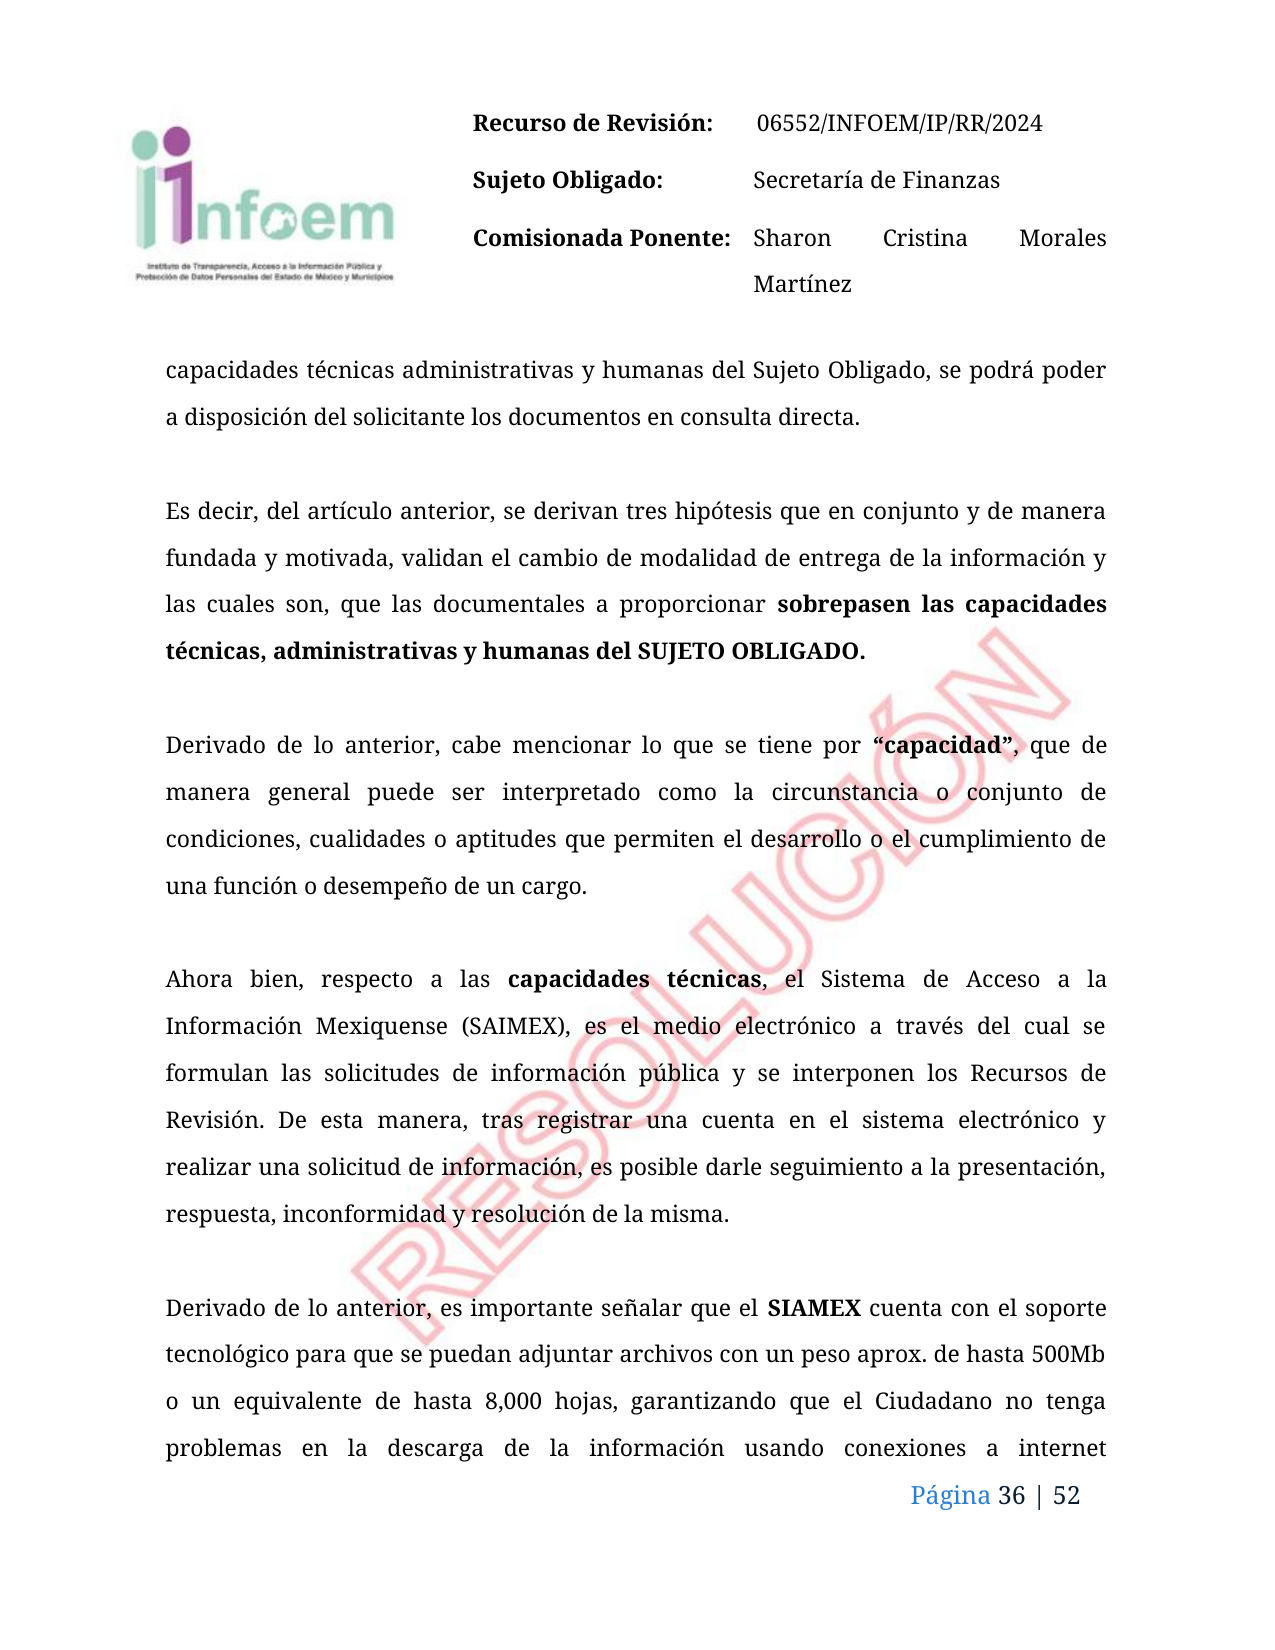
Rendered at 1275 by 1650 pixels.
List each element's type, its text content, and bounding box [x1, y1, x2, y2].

picture [2, 61, 1275, 1650]
text Derivado de lo anterior, cabe mencionar lo que se tiene por “capacidad”, que de manera general puede ser interpretado como la circunstancia o conjunto de condiciones, cualidades o aptitudes que permiten el desarrollo o el cumplimiento de una función o desempeño de un cargo. [165, 729, 1107, 901]
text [165, 1292, 1107, 1463]
text Es decir, del artículo anterior, se derivan tres hipótesis que en conjunto y de manera fundada y motivada, validan el cambio de modalidad de entrega de la información y las cuales son, que las documentales a proporcionar sobrepasen las capacidades técnicas, administrativas y humanas del SUJETO OBLIGADO. [165, 495, 1107, 667]
text Ahora bien, respecto a las capacidades técnicas, el Sistema de Acceso a la Información Mexiquense (SAIMEX), es el medio electrónico a través del cual se formulan las solicitudes de información pública y se interponen los Recursos de Revisión. De esta manera, tras registrar una cuenta en el sistema electrónico y realizar una solicitud de información, es posible darle seguimiento a la presentación, respuesta, inconformidad y resolución de la misma. [165, 963, 1107, 1229]
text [165, 354, 1107, 432]
